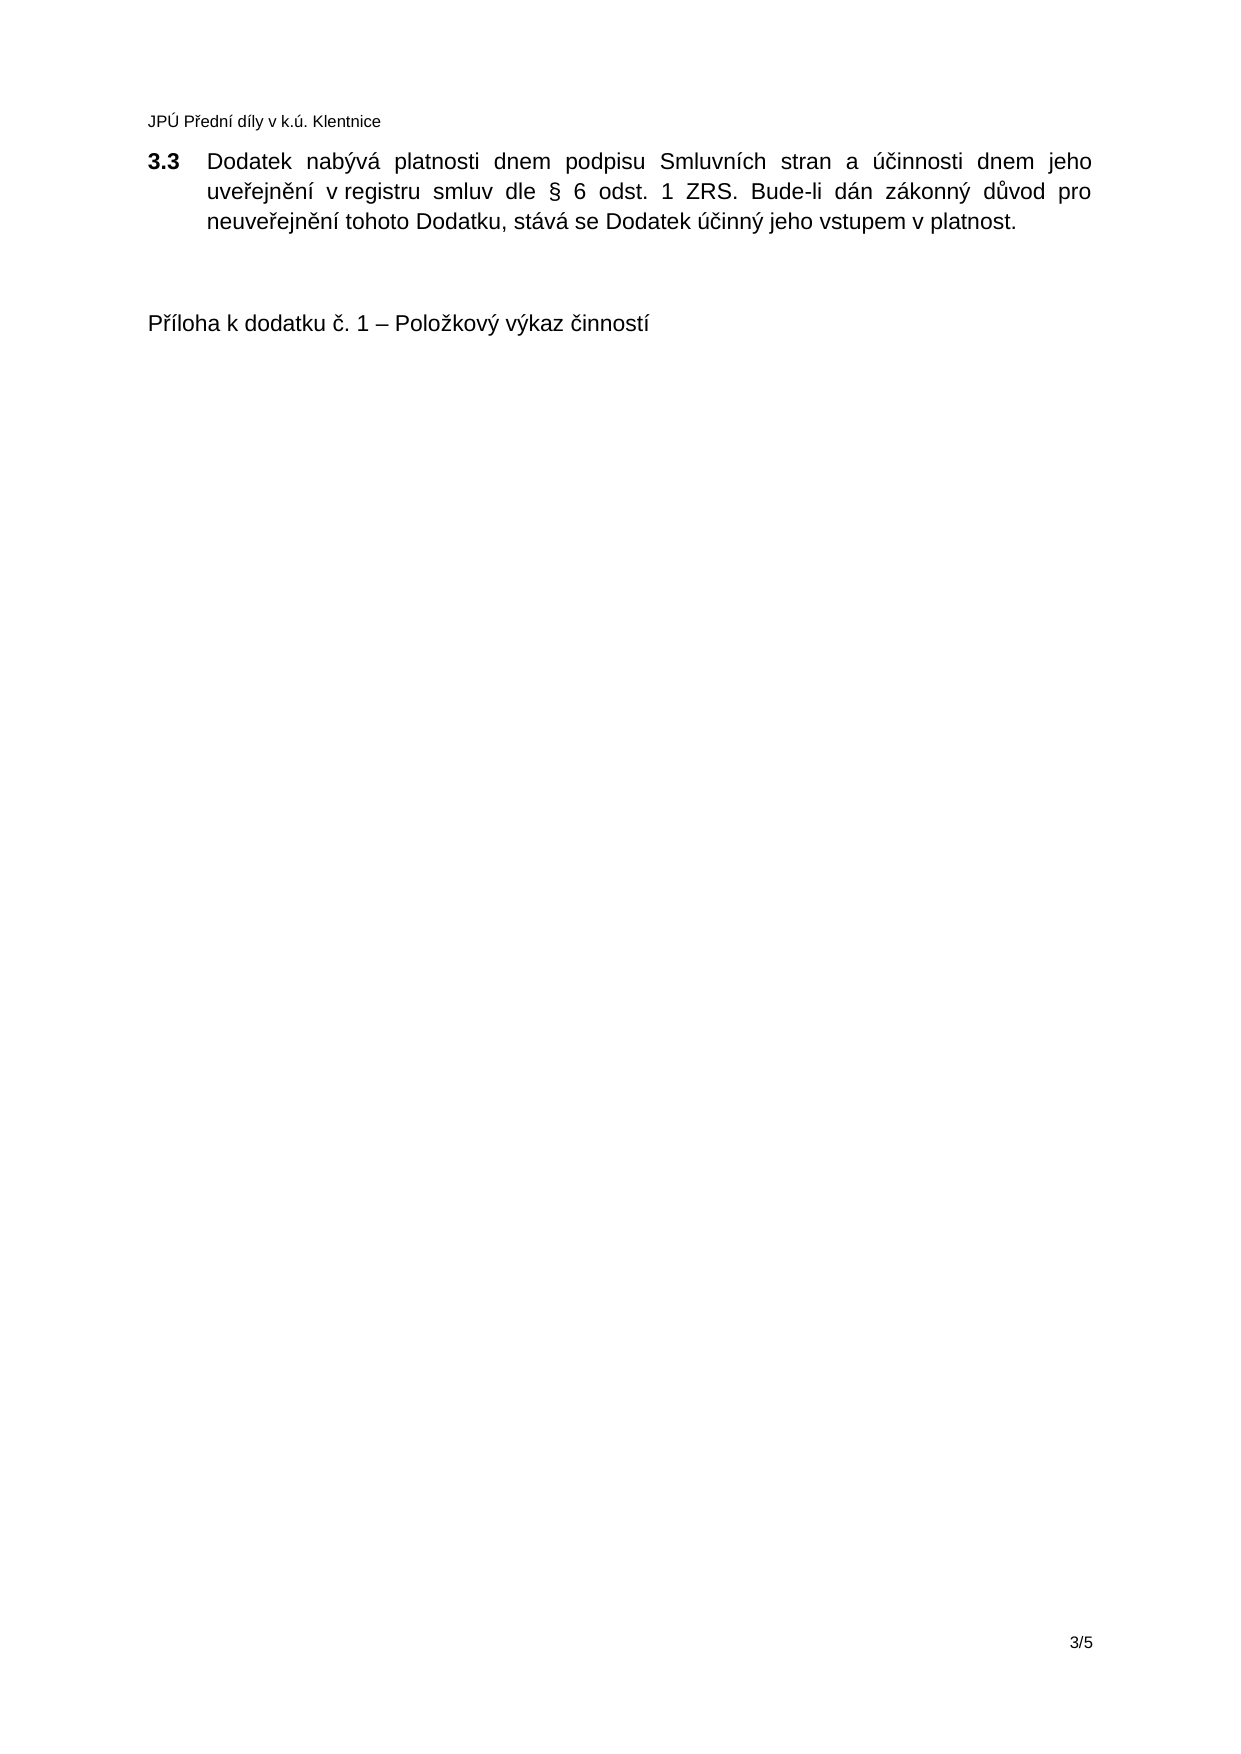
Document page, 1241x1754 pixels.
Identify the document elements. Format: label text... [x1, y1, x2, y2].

text Příloha k dodatku č. 1 – Položkový výkaz činností [148, 310, 1093, 336]
text Dodatek nabývá platnosti dnem podpisu Smluvních stran a účinnosti dnem jeho uveřejnění v registru smluv dle § 6 odst. 1 ZRS. Bude-li dán zákonný důvod pro neuveřejnění tohoto Dodatku, stává se Dodatek účinný jeho vstupem v platnost. [148, 148, 1093, 234]
